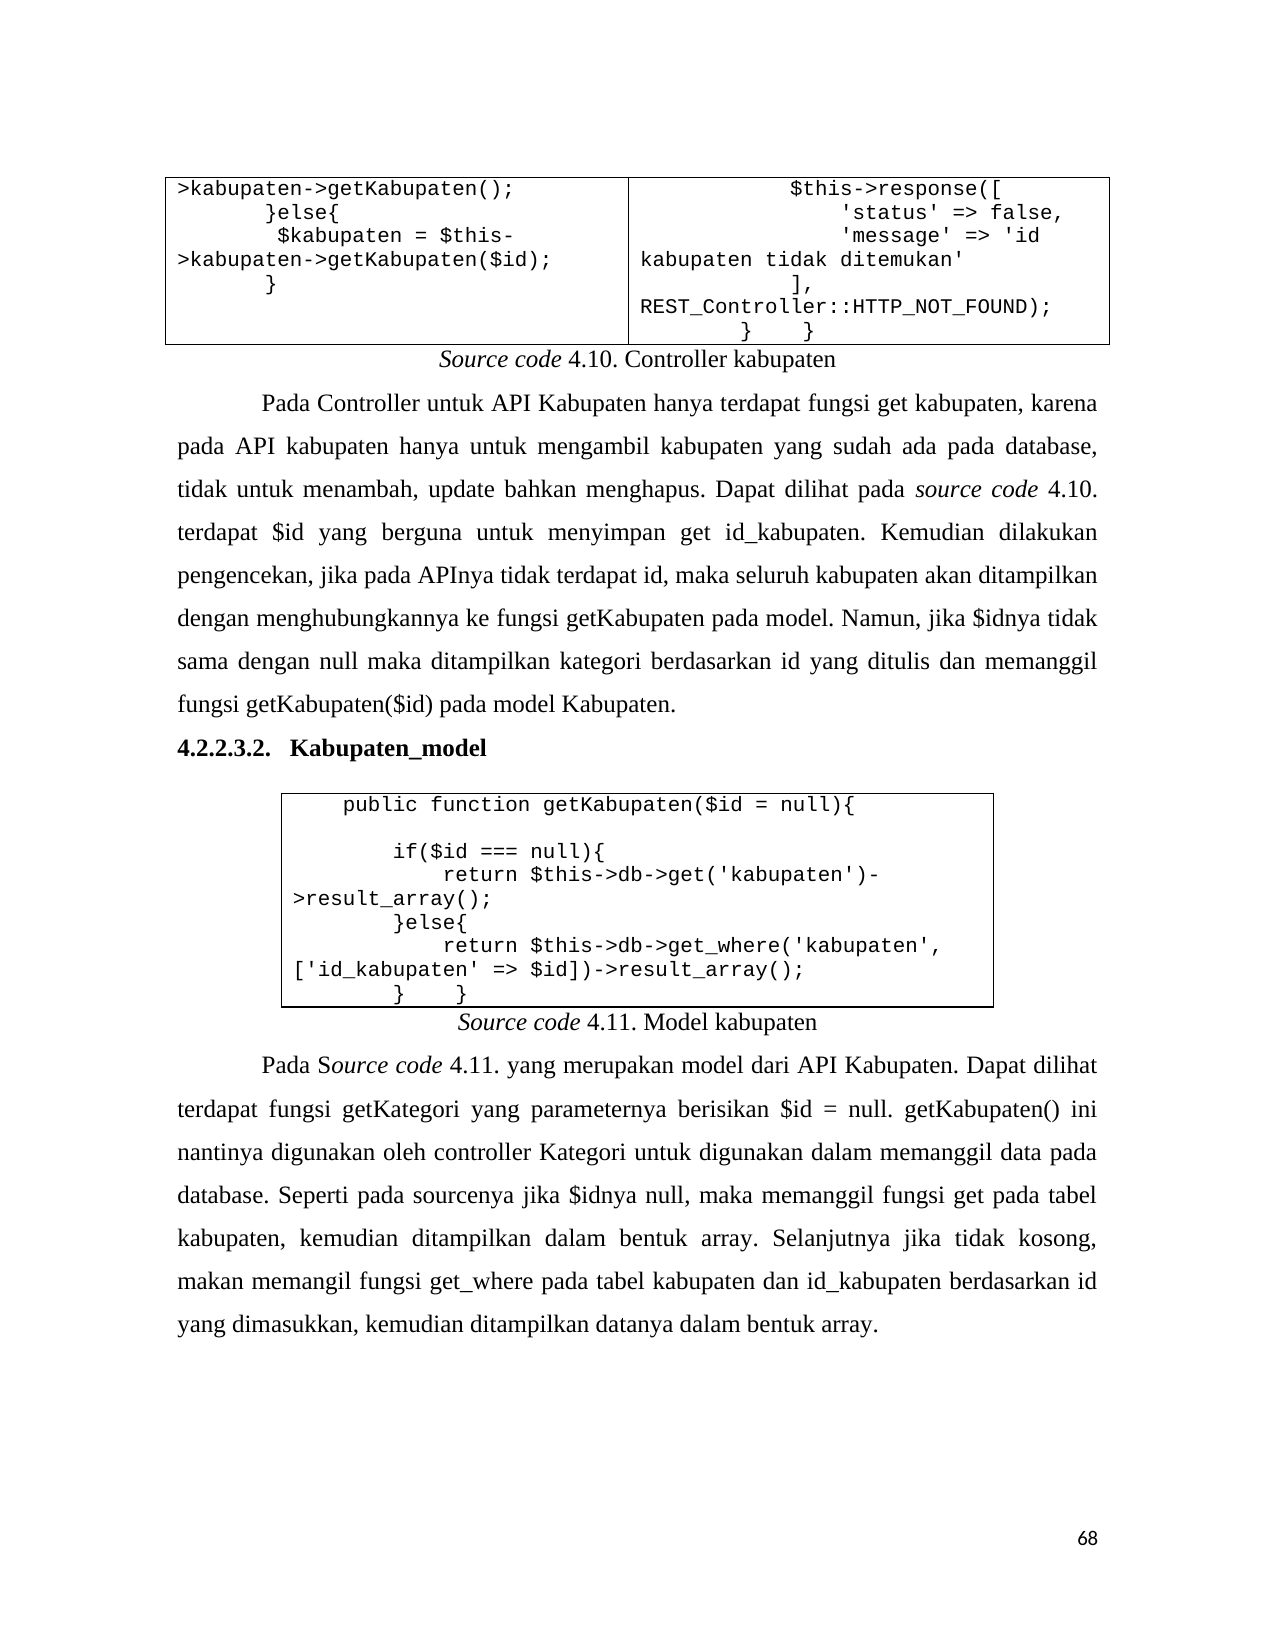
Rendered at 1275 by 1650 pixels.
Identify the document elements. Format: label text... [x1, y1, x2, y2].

text Pada Source code 4.11. yang merupakan model dari API Kabupaten. Dapat dilihat terdapat fungsi getKategori yang parameternya berisikan $id = null. getKabupaten() ini nantinya digunakan oleh controller Kategori untuk digunakan dalam memanggil data pada database. Seperti pada sourcenya jika $idnya null, maka memanggil fungsi get pada tabel kabupaten, kemudian ditampilkan dalam bentuk array. Selanjutnya jika tidak kosong, makan memangil fungsi get_where pada tabel kabupaten dan id_kabupaten berdasarkan id yang dimasukkan, kemudian ditampilkan datanya dalam bentuk array. [177, 1051, 1098, 1338]
text Source code 4.11. Model kabupaten [177, 1007, 1098, 1036]
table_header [629, 178, 1109, 343]
table_header public function getKabupaten($id = null){ if($id === null){ return $this->db->get('kabupaten')->result_array(); }else{ return $this->db->get_where('kabupaten', ['id_kabupaten' => $id])->result_array(); } } [282, 794, 993, 1006]
list Kabupaten_model [177, 733, 1098, 761]
text Source code 4.10. Controller kabupaten [177, 345, 1098, 373]
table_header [166, 178, 628, 343]
text Pada Controller untuk API Kabupaten hanya terdapat fungsi get kabupaten, karena pada API kabupaten hanya untuk mengambil kabupaten yang sudah ada pada database, tidak untuk menambah, update bahkan menghapus. Dapat dilihat pada source code 4.10. terdapat $id yang berguna untuk menyimpan get id_kabupaten. Kemudian dilakukan pengencekan, jika pada APInya tidak terdapat id, maka seluruh kabupaten akan ditampilkan dengan menghubungkannya ke fungsi getKabupaten pada model. Namun, jika $idnya tidak sama dengan null maka ditampilkan kategori berdasarkan id yang ditulis dan memanggil fungsi getKabupaten($id) pada model Kabupaten. [177, 388, 1098, 718]
